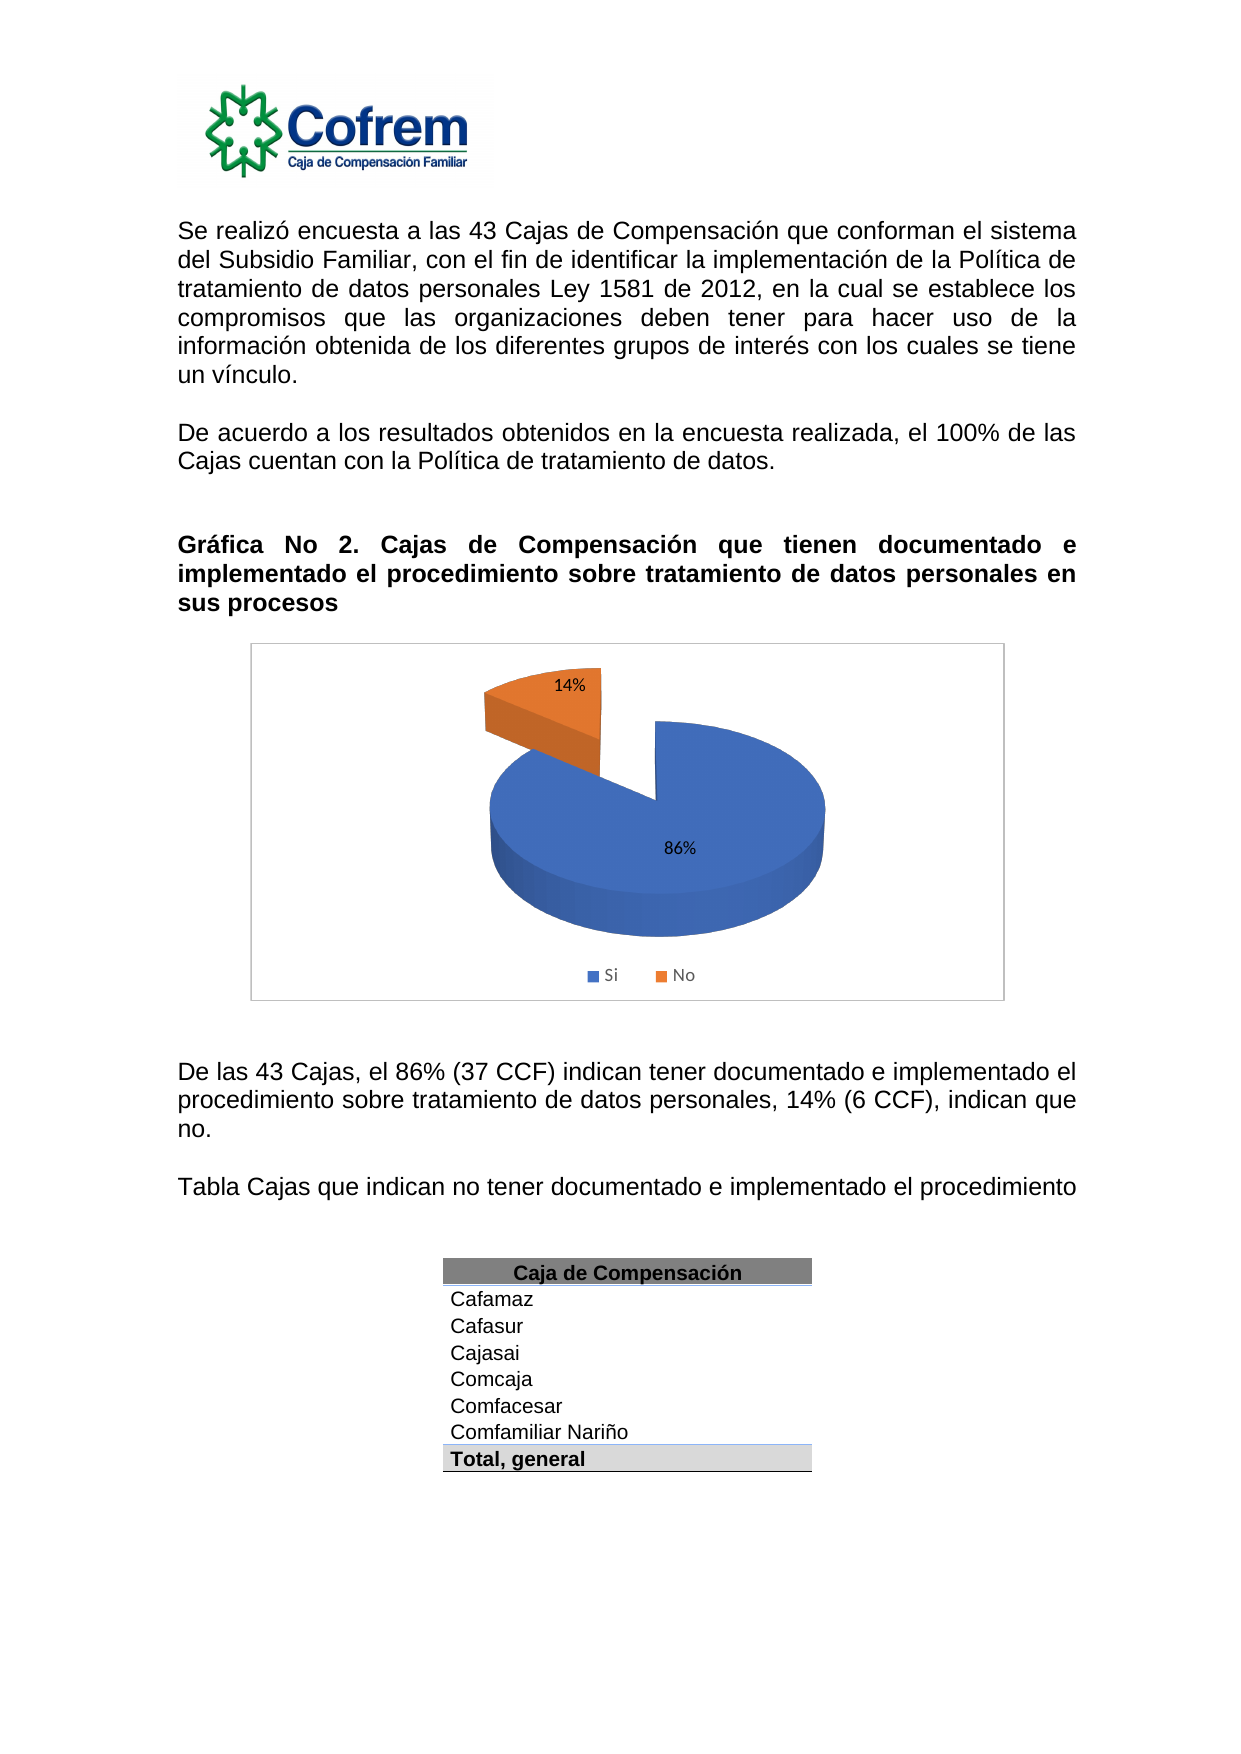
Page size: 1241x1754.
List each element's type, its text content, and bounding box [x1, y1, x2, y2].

table_cell Total, general [443, 1445, 812, 1471]
text De las 43 Cajas, el 86% (37 CCF) indican tener documentado e implementado el procedimiento sobre tratamiento de datos personales, 14% (6 CCF), indican que no. [177, 1057, 1078, 1143]
text Tabla Cajas que indican no tener documentado e implementado el procedimiento [177, 1172, 1078, 1201]
table_cell Cafamaz [443, 1286, 812, 1311]
text De acuerdo a los resultados obtenidos en la encuesta realizada, el 100% de las Cajas cuentan con la Política de tratamiento de datos. [177, 418, 1078, 475]
table_cell Comfamiliar Nariño [443, 1418, 812, 1444]
table_cell Cafasur [443, 1311, 812, 1338]
picture [177, 73, 495, 188]
table_header Caja de Compensación [443, 1258, 812, 1284]
table_cell Comfacesar [443, 1391, 812, 1417]
text Se realizó encuesta a las 43 Cajas de Compensación que conforman el sistema del Subsidio Familiar, con el fin de identificar la implementación de la Política de tratamiento de datos personales Ley 1581 de 2012, en la cual se establece los compromisos que las organizaciones deben tener para hacer uso de la información obtenida de los diferentes grupos de interés con los cuales se tiene un vínculo. [177, 216, 1078, 389]
table_cell Cajasai [443, 1338, 812, 1364]
table_cell Comcaja [443, 1364, 812, 1391]
text Gráfica No 2. Cajas de Compensación que tienen documentado e implementado el procedimiento sobre tratamiento de datos personales en sus procesos [177, 530, 1078, 616]
